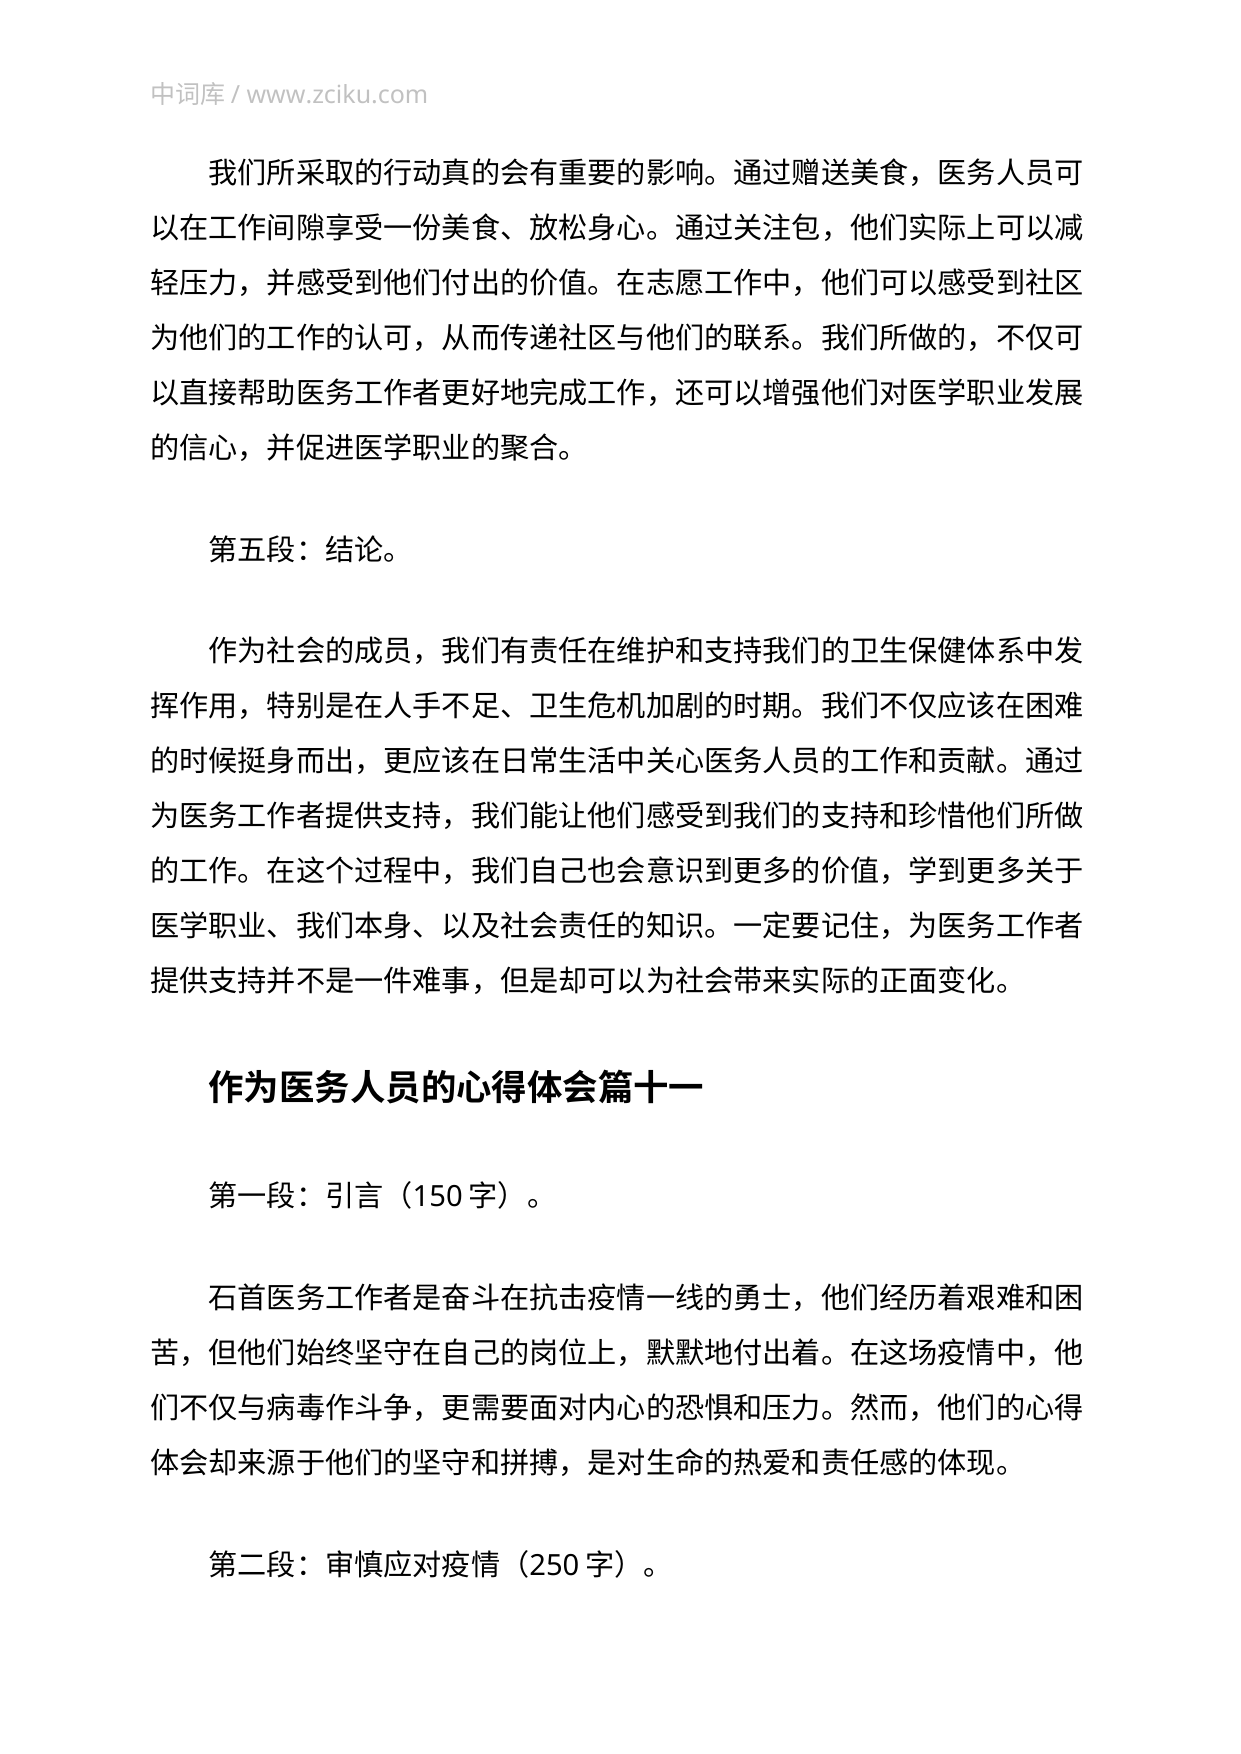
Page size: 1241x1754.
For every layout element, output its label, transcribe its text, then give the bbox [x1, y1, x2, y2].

text 作为社会的成员，我们有责任在维护和支持我们的卫生保健体系中发挥作用，特别是在人手不足、卫生危机加剧的时期。我们不仅应该在困难的时候挺身而出，更应该在日常生活中关心医务人员的工作和贡献。通过为医务工作者提供支持，我们能让他们感受到我们的支持和珍惜他们所做的工作。在这个过程中，我们自己也会意识到更多的价值，学到更多关于医学职业、我们本身、以及社会责任的知识。一定要记住，为医务工作者提供支持并不是一件难事，但是却可以为社会带来实际的正面变化。 [150, 628, 1090, 1000]
text 作为医务人员的心得体会篇十一 [150, 1059, 1090, 1110]
text 第五段：结论。 [150, 526, 1090, 568]
text 第一段：引言（150字）。 [150, 1173, 1090, 1215]
text 我们所采取的行动真的会有重要的影响。通过赠送美食，医务人员可以在工作间隙享受一份美食、放松身心。通过关注包，他们实际上可以减轻压力，并感受到他们付出的价值。在志愿工作中，他们可以感受到社区为他们的工作的认可，从而传递社区与他们的联系。我们所做的，不仅可以直接帮助医务工作者更好地完成工作，还可以增强他们对医学职业发展的信心，并促进医学职业的聚合。 [150, 150, 1090, 467]
text 石首医务工作者是奋斗在抗击疫情一线的勇士，他们经历着艰难和困苦，但他们始终坚守在自己的岗位上，默默地付出着。在这场疫情中，他们不仅与病毒作斗争，更需要面对内心的恐惧和压力。然而，他们的心得体会却来源于他们的坚守和拼搏，是对生命的热爱和责任感的体现。 [150, 1274, 1090, 1482]
text 第二段：审慎应对疫情（250字）。 [150, 1541, 1090, 1583]
